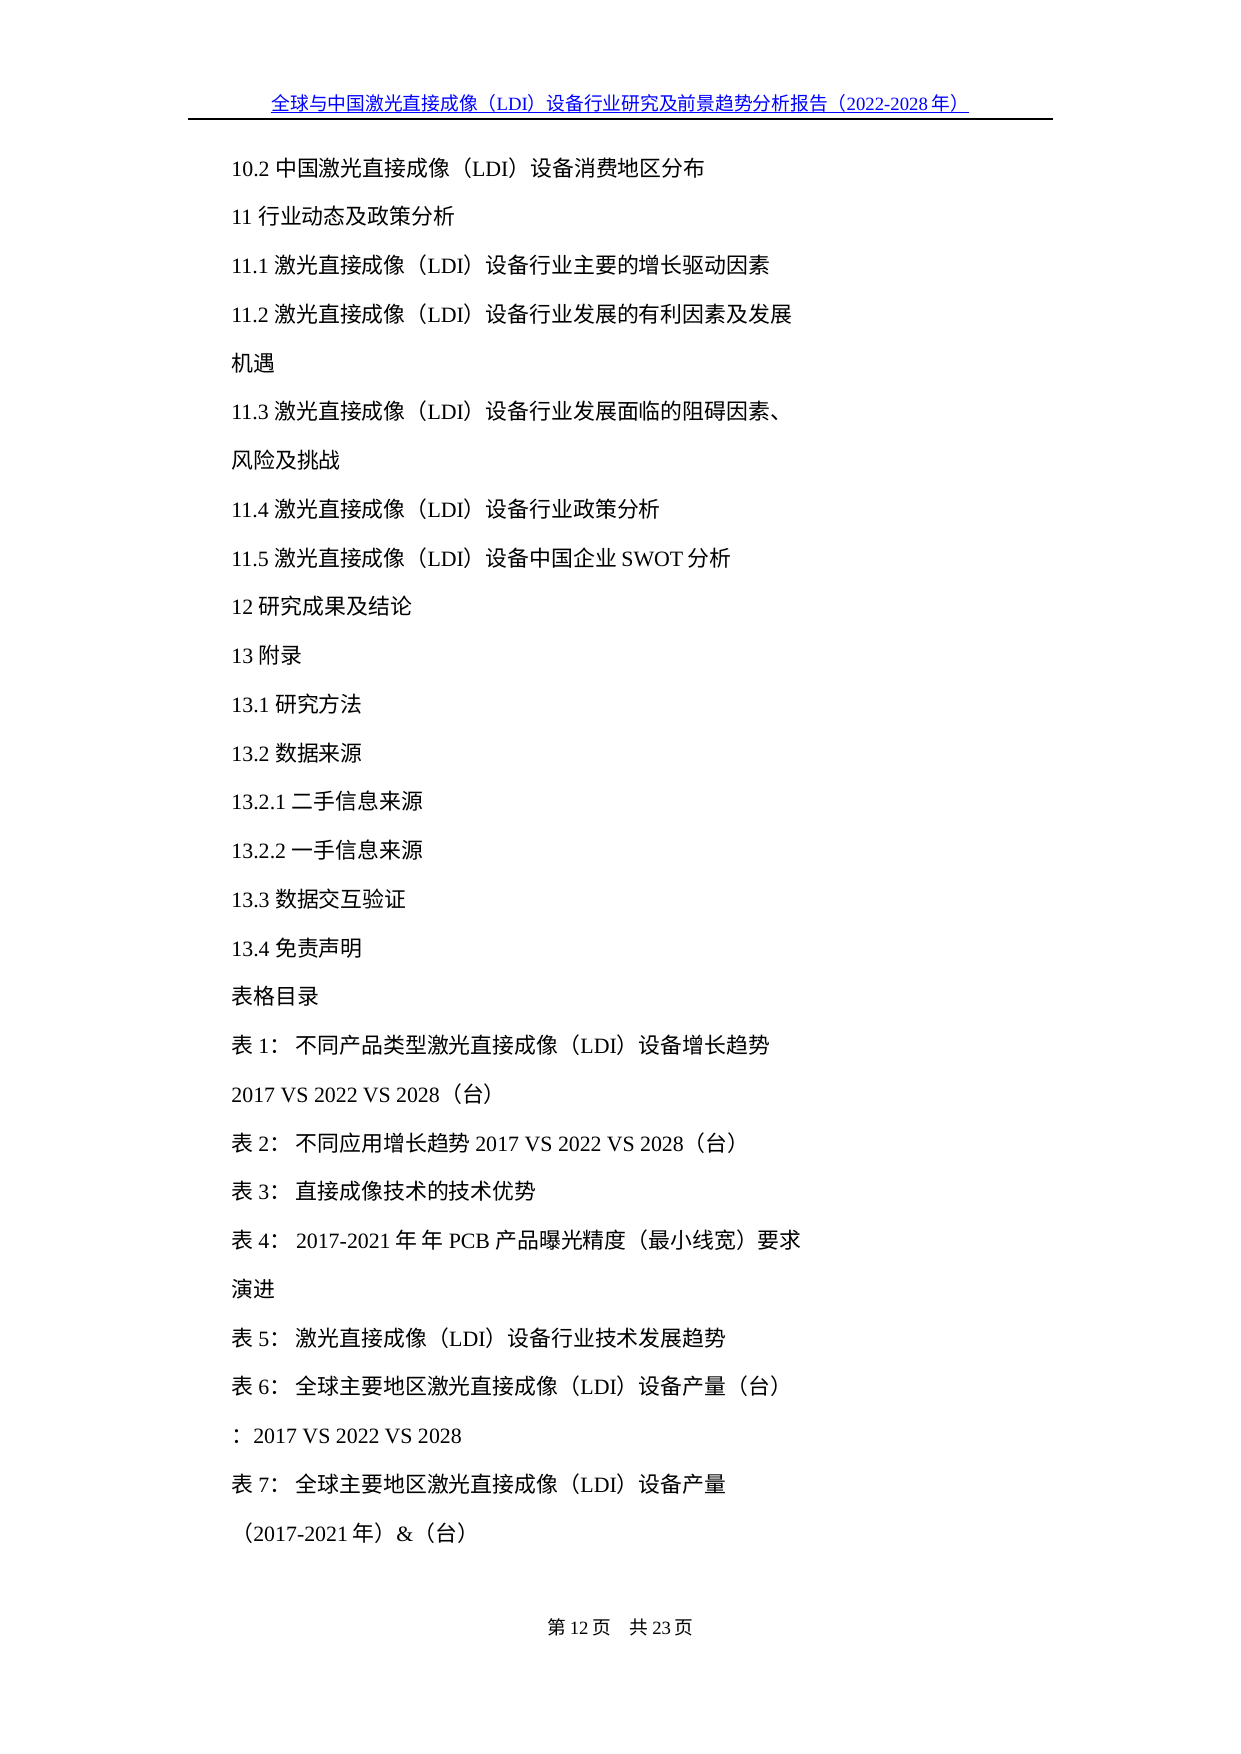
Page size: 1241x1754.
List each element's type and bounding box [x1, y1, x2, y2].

text [187, 150, 1053, 1548]
